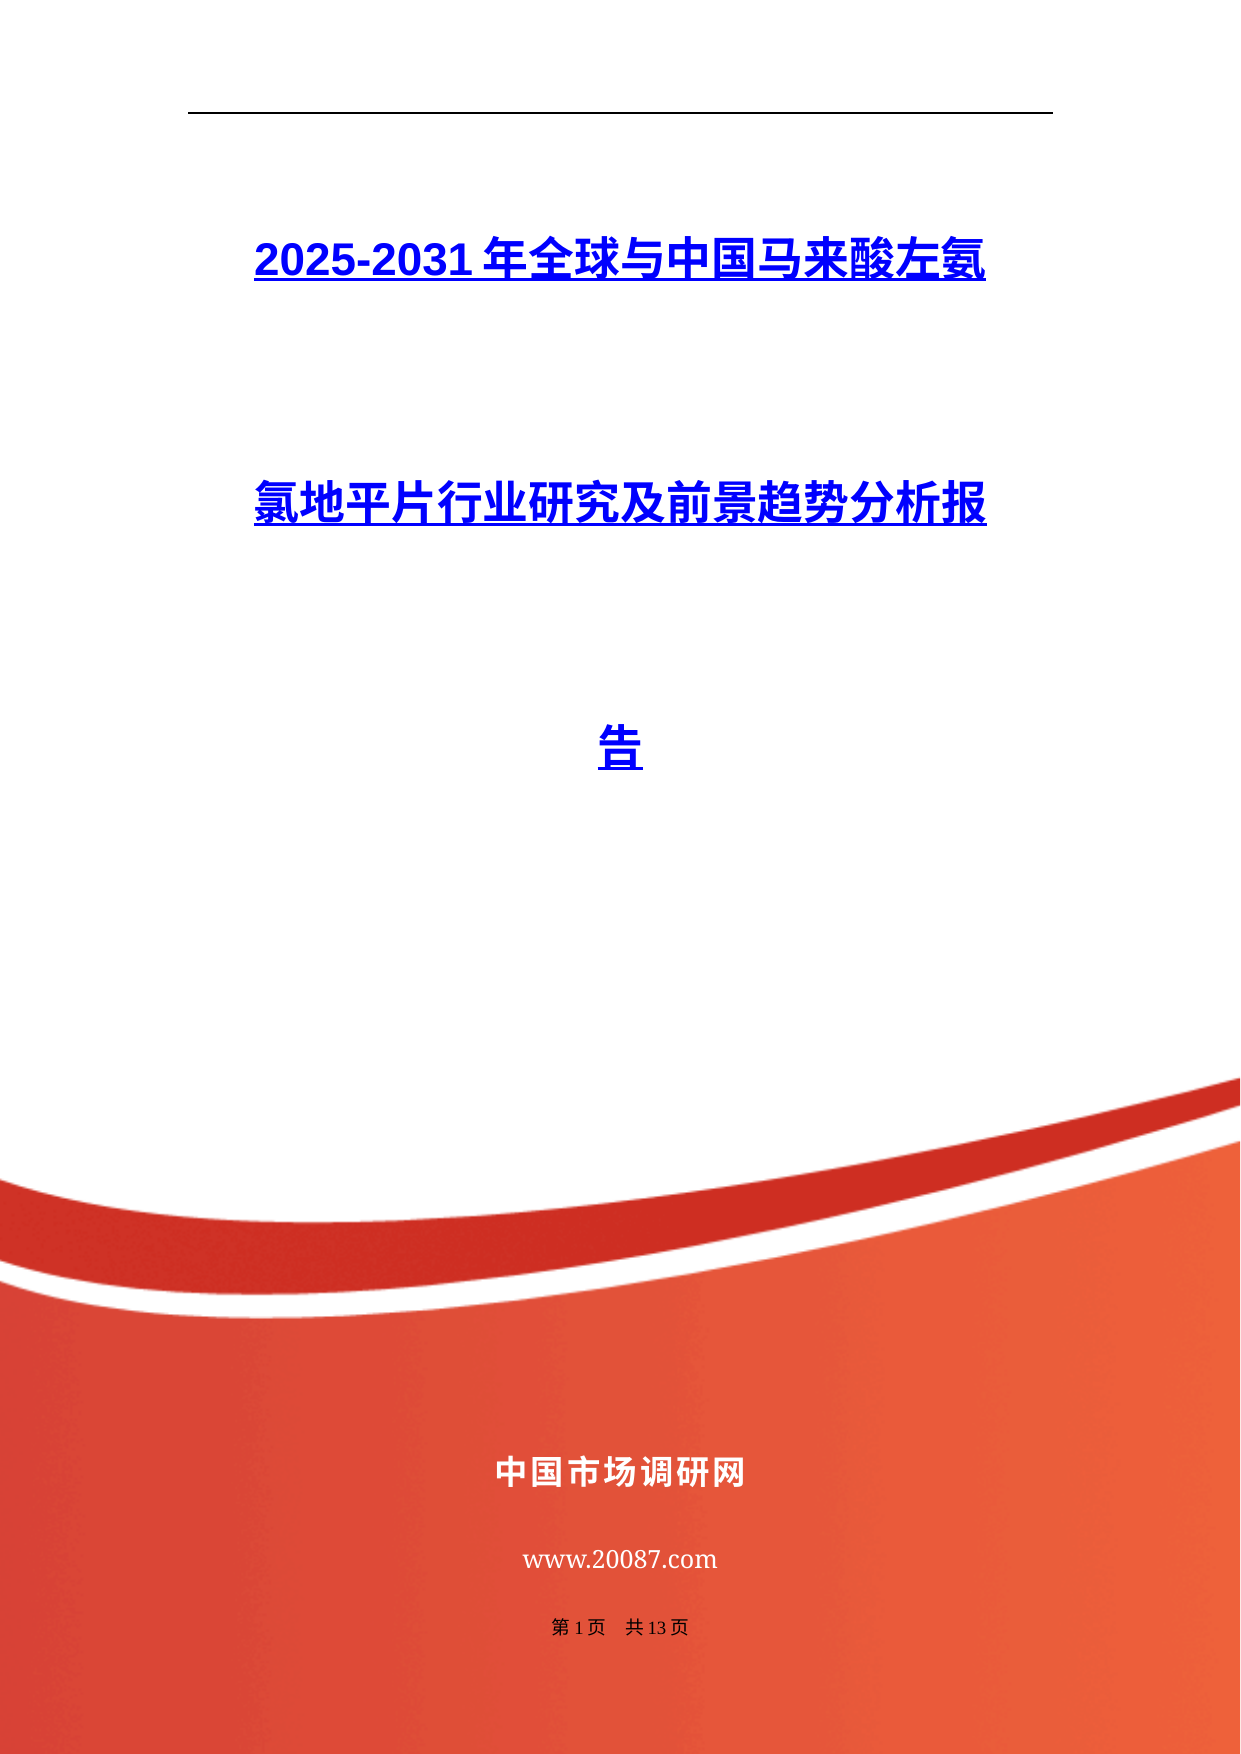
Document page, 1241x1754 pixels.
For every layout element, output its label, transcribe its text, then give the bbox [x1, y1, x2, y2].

table_header 2025-2031年全球与中国马来酸左氨氯地平片行业研究及前景趋势分析报告 [188, 207, 1053, 871]
picture [0, 1006, 1241, 1754]
text www.20087.com [187, 1526, 1053, 1591]
subtitle 中国市场调研网 [187, 1437, 1053, 1502]
